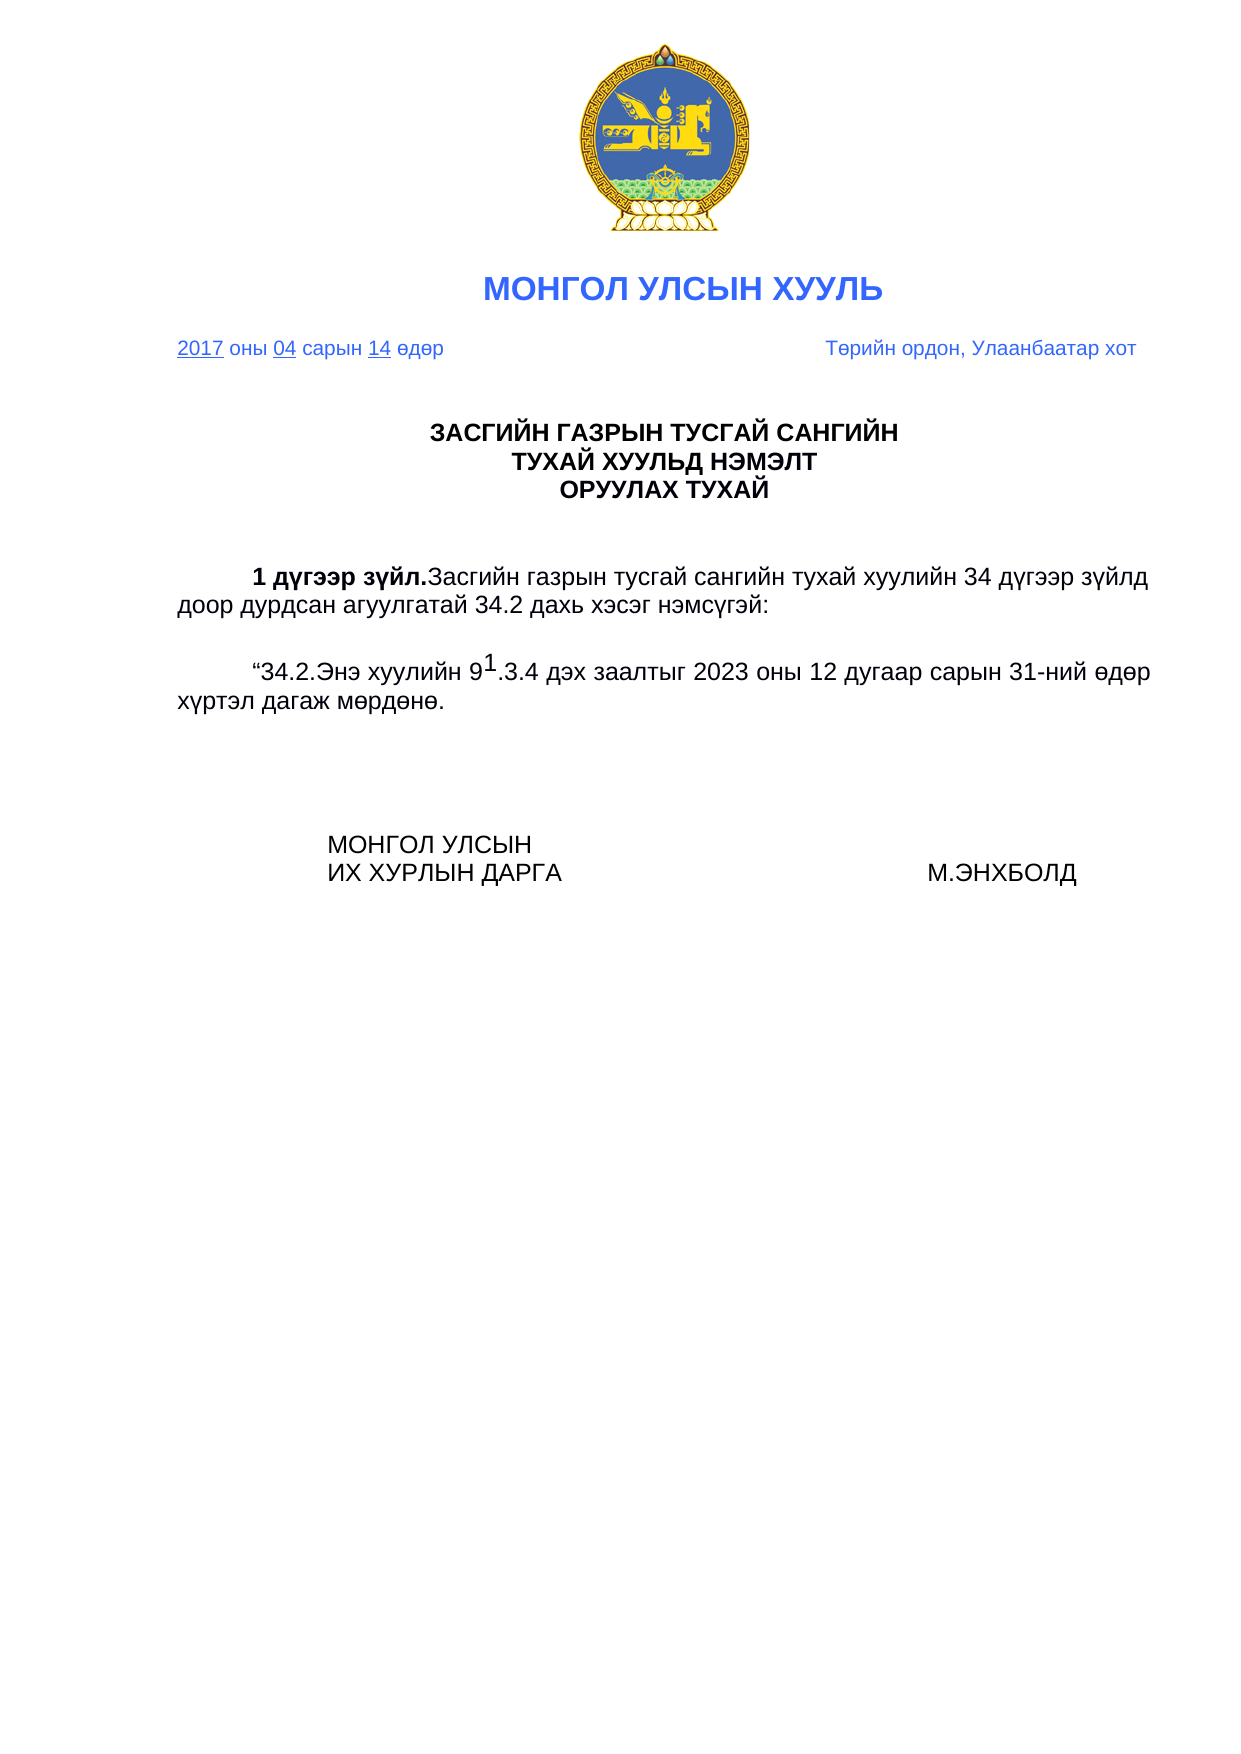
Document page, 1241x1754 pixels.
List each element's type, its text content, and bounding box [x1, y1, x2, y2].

text 1 дүгээр зүйл.Засгийн газрын тусгай сангийн тухай хуулийн 34 дүгээр зүйлд доор дурдсан агуулгатай 34.2 дахь хэсэг нэмсүгэй: [177, 561, 1151, 619]
text ЗАСГИЙН ГАЗРЫН ТУСГАЙ САНГИЙН [177, 418, 1151, 446]
title МОНГОЛ УЛСЫН ХУУЛЬ [177, 269, 1189, 307]
picture [579, 43, 750, 231]
text 2017 оны 04 сарын 14 өдөр Төрийн ордон, Улаанбаатар хот [177, 336, 1151, 360]
text МОНГОЛ УЛСЫН [252, 830, 1151, 858]
text ОРУУЛАХ ТУХАЙ [177, 475, 1151, 504]
text ТУХАЙ ХУУЛЬД НЭМЭЛТ [177, 446, 1151, 475]
text “34.2.Энэ хуулийн 91.3.4 дэх заалтыг 2023 оны 12 дугаар сарын 31-ний өдөр хүртэл дагаж мөрдөнө. [177, 648, 1151, 715]
text ИХ ХУРЛЫН ДАРГА М.ЭНХБОЛД [252, 858, 1151, 887]
